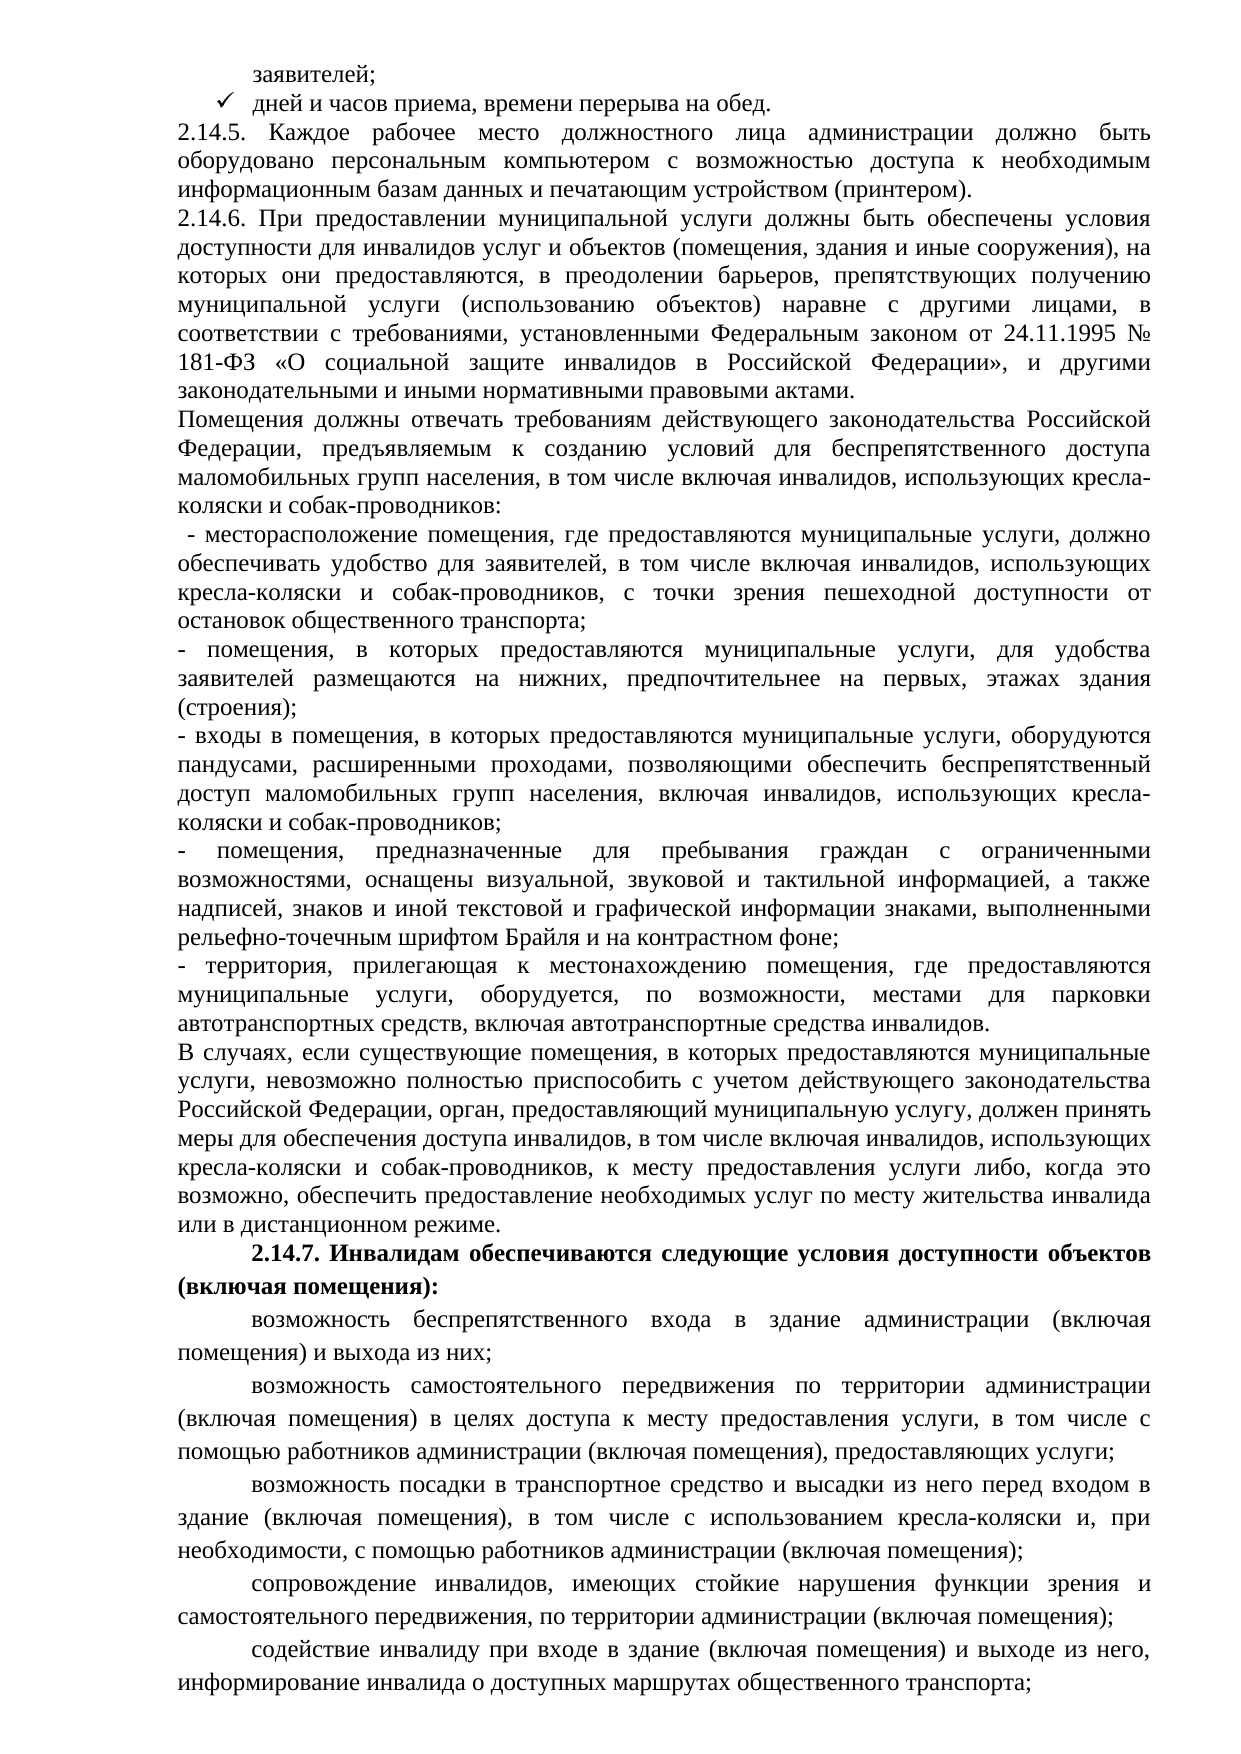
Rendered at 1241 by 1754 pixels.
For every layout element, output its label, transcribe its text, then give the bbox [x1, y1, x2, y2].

text Помещения должны отвечать требованиям действующего законодательства Российской Федерации, предъявляемым к созданию условий для беспрепятственного доступа маломобильных групп населения, в том числе включая инвалидов, использующих кресла-коляски и собак-проводников: [177, 404, 1152, 519]
text возможность беспрепятственного входа в здание администрации (включая помещения) и выхода из них; [177, 1304, 1152, 1366]
text - территория, прилегающая к местонахождению помещения, где предоставляются муниципальные услуги, оборудуется, по возможности, местами для парковки автотранспортных средств, включая автотранспортные средства инвалидов. [177, 950, 1152, 1037]
text В случаях, если существующие помещения, в которых предоставляются муниципальные услуги, невозможно полностью приспособить с учетом действующего законодательства Российской Федерации, орган, предоставляющий муниципальную услугу, должен принять меры для обеспечения доступа инвалидов, в том числе включая инвалидов, использующих кресла-коляски и собак-проводников, к месту предоставления услуги либо, когда это возможно, обеспечить предоставление необходимых услуг по месту жительства инвалида или в дистанционном режиме. [177, 1037, 1152, 1238]
text - помещения, в которых предоставляются муниципальные услуги, для удобства заявителей размещаются на нижних, предпочтительнее на первых, этажах здания (строения); [177, 634, 1152, 720]
text 2.14.7. Инвалидам обеспечиваются следующие условия доступности объектов (включая помещения): [177, 1238, 1152, 1299]
text сопровождение инвалидов, имеющих стойкие нарушения функции зрения и самостоятельного передвижения, по территории администрации (включая помещения); [177, 1568, 1152, 1630]
text 2.14.5. Каждое рабочее место должностного лица администрации должно быть оборудовано персональным компьютером с возможностью доступа к необходимым информационным базам данных и печатающим устройством (принтером). [177, 117, 1152, 203]
text - месторасположение помещения, где предоставляются муниципальные услуги, должно обеспечивать удобство для заявителей, в том числе включая инвалидов, использующих кресла-коляски и собак-проводников, с точки зрения пешеходной доступности от остановок общественного транспорта; [177, 519, 1152, 634]
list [215, 59, 1152, 88]
text - помещения, предназначенные для пребывания граждан с ограниченными возможностями, оснащены визуальной, звуковой и тактильной информацией, а также надписей, знаков и иной текстовой и графической информации знаками, выполненными рельефно-точечным шрифтом Брайля и на контрастном фоне; [177, 835, 1152, 950]
text - входы в помещения, в которых предоставляются муниципальные услуги, оборудуются пандусами, расширенными проходами, позволяющими обеспечить беспрепятственный доступ маломобильных групп населения, включая инвалидов, использующих кресла-коляски и собак-проводников; [177, 720, 1152, 835]
text возможность самостоятельного передвижения по территории администрации (включая помещения) в целях доступа к месту предоставления услуги, в том числе с помощью работников администрации (включая помещения), предоставляющих услуги; [177, 1370, 1152, 1465]
text 2.14.6. При предоставлении муниципальной услуги должны быть обеспечены условия доступности для инвалидов услуг и объектов (помещения, здания и иные сооружения), на которых они предоставляются, в преодолении барьеров, препятствующих получению муниципальной услуги (использованию объектов) наравне с другими лицами, в соответствии с требованиями, установленными Федеральным законом от 24.11.1995 № 181-ФЗ «О социальной защите инвалидов в Российской Федерации», и другими законодательными и иными нормативными правовыми актами. [177, 203, 1152, 404]
list дней и часов приема, времени перерыва на обед. [215, 88, 1152, 117]
text возможность посадки в транспортное средство и высадки из него перед входом в здание (включая помещения), в том числе с использованием кресла-коляски и, при необходимости, с помощью работников администрации (включая помещения); [177, 1469, 1152, 1564]
text содействие инвалиду при входе в здание (включая помещения) и выходе из него, информирование инвалида о доступных маршрутах общественного транспорта; [177, 1634, 1152, 1696]
